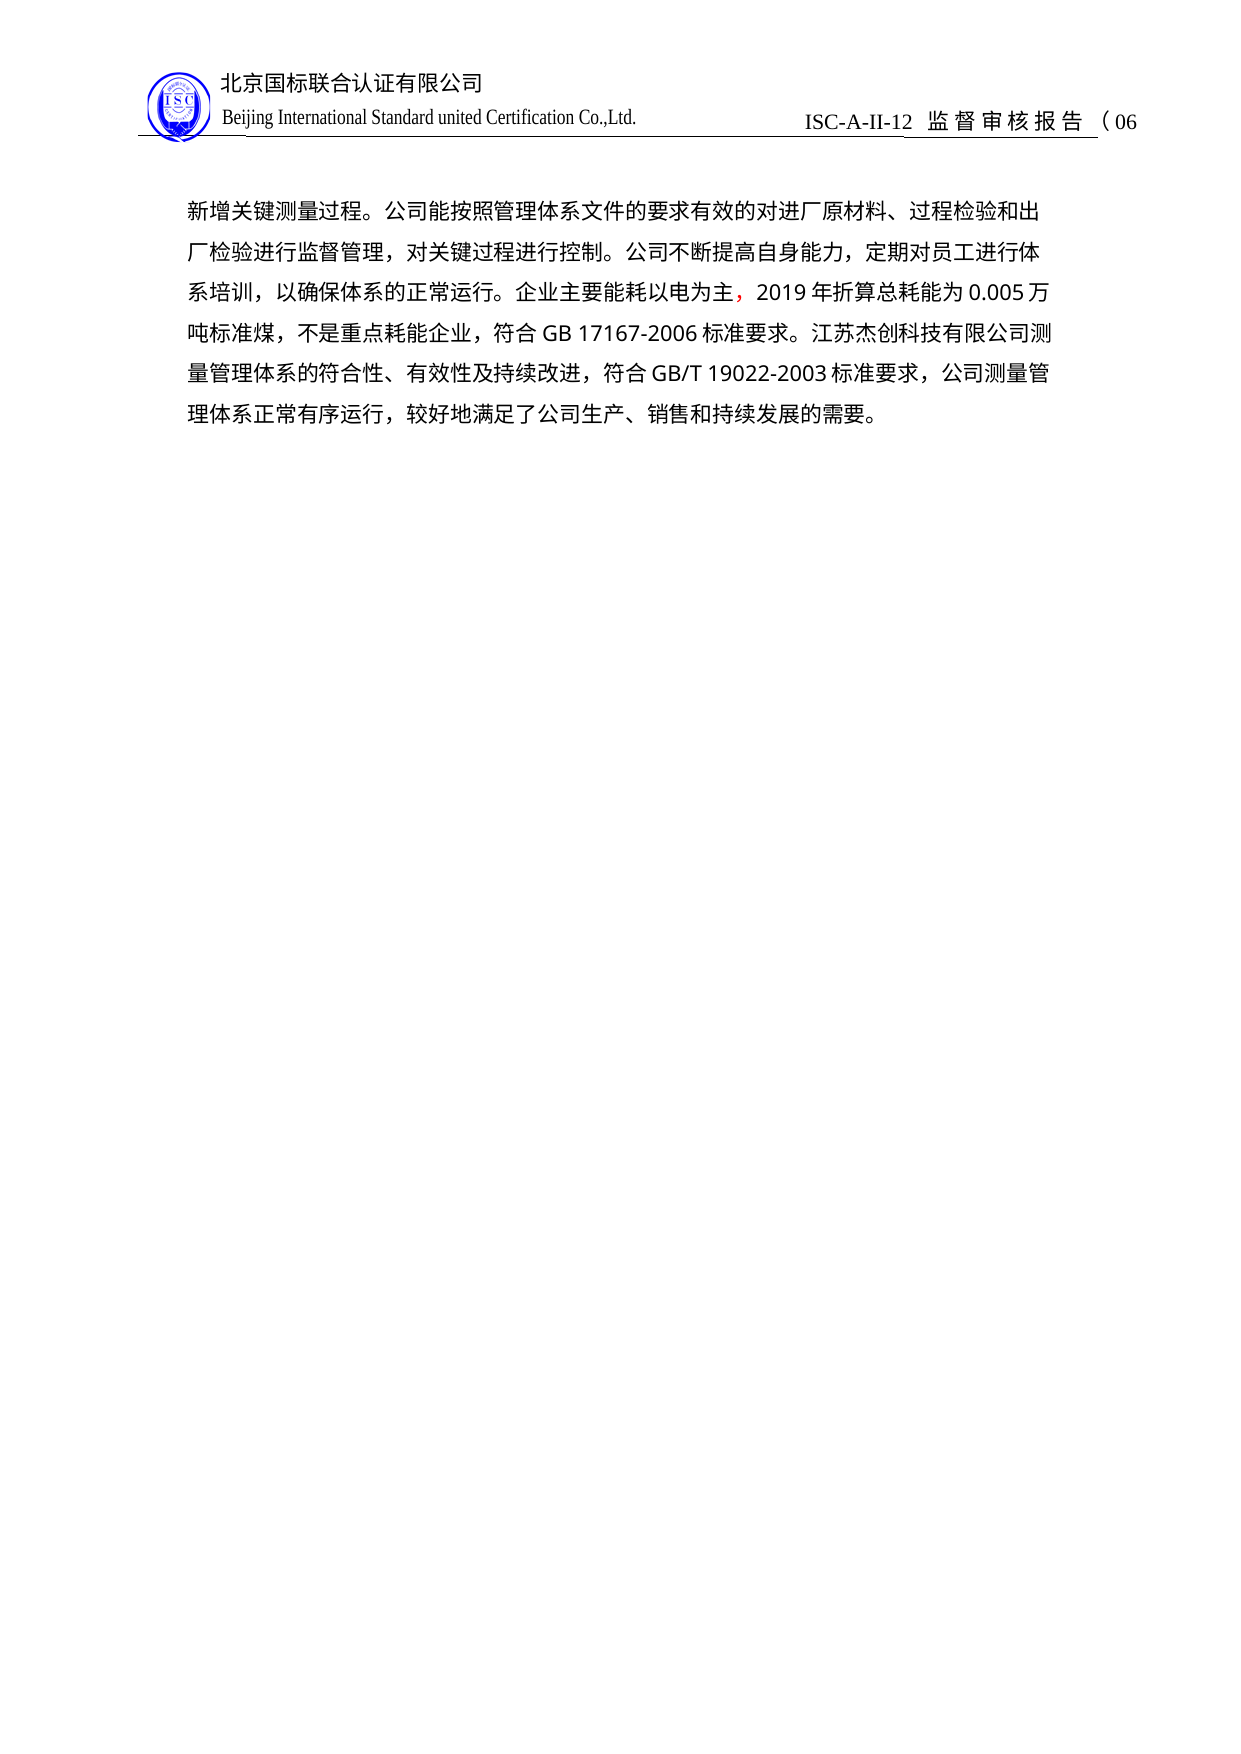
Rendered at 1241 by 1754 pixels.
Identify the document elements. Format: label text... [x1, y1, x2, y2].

picture [146, 72, 210, 141]
